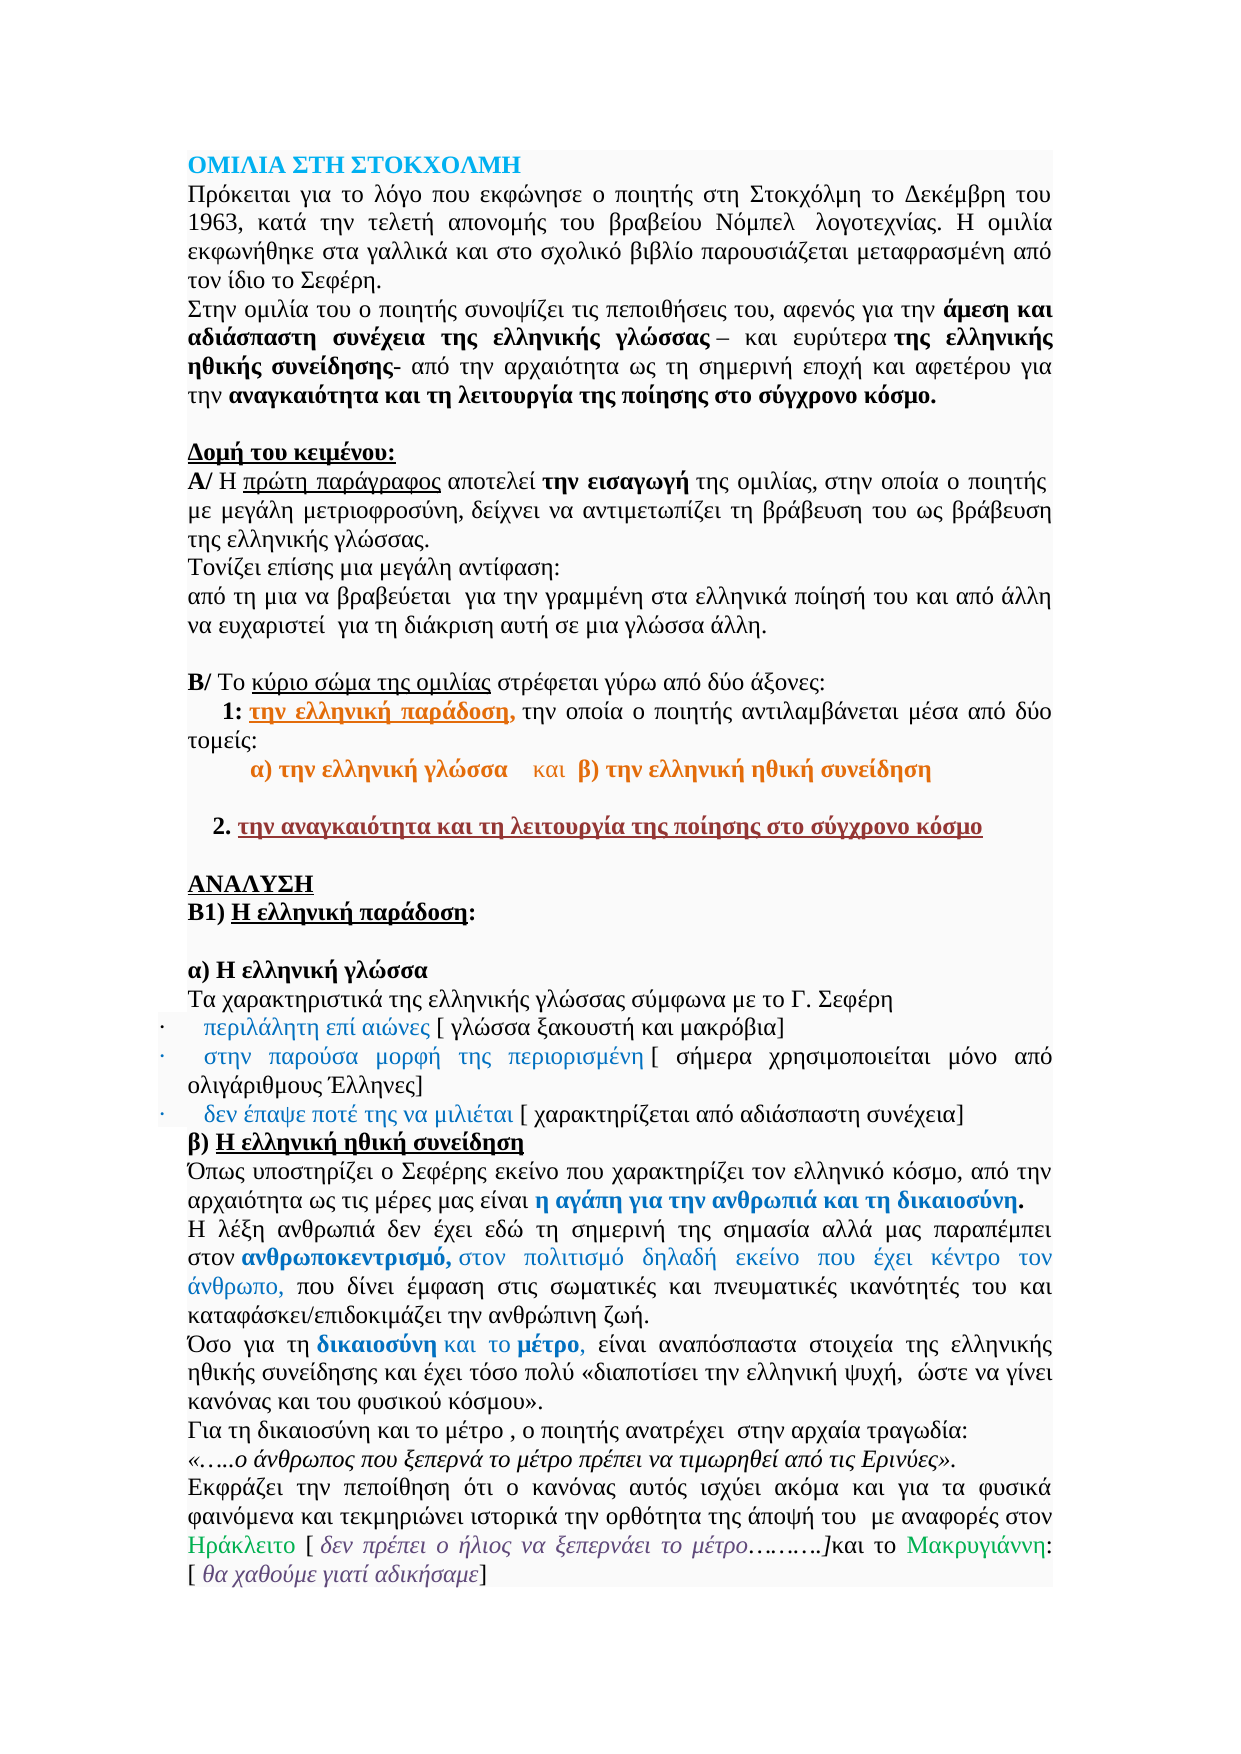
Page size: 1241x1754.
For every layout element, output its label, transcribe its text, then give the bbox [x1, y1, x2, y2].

text Τα χαρακτηριστικά της ελληνικής γλώσσας σύμφωνα με το Γ. Σεφέρη [187, 984, 1053, 1012]
text · περιλάλητη επί αιώνες [ γλώσσα ξακουστή και μακρόβια] [158, 1012, 1053, 1041]
text 1: την ελληνική παράδοση, την οποία ο ποιητής αντιλαμβάνεται μέσα από δύο τομείς: [187, 696, 1053, 754]
text Όσο για τη δικαιοσύνη και το μέτρο, είναι αναπόσπαστα στοιχεία της ελληνικής ηθικής συνείδησης και έχει τόσο πολύ «διαποτίσει την ελληνική ψυχή, ώστε να γίνει κανόνας και του φυσικού κόσμου». [187, 1329, 1053, 1415]
text ΑΝΑΛΥΣΗ [187, 869, 1053, 897]
text Β1) Η ελληνική παράδοση: [187, 897, 1053, 926]
text β) Η ελληνική ηθική συνείδηση [187, 1127, 1053, 1156]
text Β/ Το κύριο σώμα της ομιλίας στρέφεται γύρω από δύο άξονες: [187, 667, 1053, 696]
text Για τη δικαιοσύνη και το μέτρο , ο ποιητής ανατρέχει στην αρχαία τραγωδία: [187, 1415, 1053, 1444]
text · δεν έπαψε ποτέ της να μιλιέται [ χαρακτηρίζεται από αδιάσπαστη συνέχεια] [158, 1099, 1053, 1127]
text Η λέξη ανθρωπιά δεν έχει εδώ τη σημερινή της σημασία αλλά μας παραπέμπει στον ανθρωποκεντρισμό, στον πολιτισμό δηλαδή εκείνο που έχει κέντρο τον άνθρωπο, που δίνει έμφαση στις σωματικές και πνευματικές ικανότητές του και καταφάσκει/επιδοκιμάζει την ανθρώπινη ζωή. [187, 1214, 1053, 1329]
text Α/ Η πρώτη παράγραφος αποτελεί την εισαγωγή της ομιλίας, στην οποία ο ποιητής με μεγάλη μετριοφροσύνη, δείχνει να αντιμετωπίζει τη βράβευση του ως βράβευση της ελληνικής γλώσσας. [187, 466, 1053, 552]
text Στην ομιλία του ο ποιητής συνοψίζει τις πεποιθήσεις του, αφενός για την άμεση και αδιάσπαστη συνέχεια της ελληνικής γλώσσας – και ευρύτερα της ελληνικής ηθικής συνείδησης- από την αρχαιότητα ως τη σημερινή εποχή και αφετέρου για την αναγκαιότητα και τη λειτουργία της ποίησης στο σύγχρονο κόσμο. [187, 294, 1053, 409]
text Όπως υποστηρίζει ο Σεφέρης εκείνο που χαρακτηρίζει τον ελληνικό κόσμο, από την αρχαιότητα ως τις μέρες μας είναι η αγάπη για την ανθρωπιά και τη δικαιοσύνη. [187, 1156, 1053, 1214]
text Δομή του κειμένου: [187, 437, 1053, 466]
text Εκφράζει την πεποίθηση ότι ο κανόνας αυτός ισχύει ακόμα και για τα φυσικά φαινόμενα και τεκμηριώνει ιστορικά την ορθότητα της άποψή του με αναφορές στον Ηράκλειτο [ δεν πρέπει ο ήλιος να ξεπερνάει το μέτρο……….]και το Μακρυγιάννη: [ θα χαθούμε γιατί αδικήσαμε] [187, 1472, 1053, 1587]
text από τη μια να βραβεύεται για την γραμμένη στα ελληνικά ποίησή του και από άλλη να ευχαριστεί για τη διάκριση αυτή σε μια γλώσσα άλλη. [187, 581, 1053, 639]
text Πρόκειται για το λόγο που εκφώνησε ο ποιητής στη Στοκχόλμη το Δεκέμβρη του 1963, κατά την τελετή απονομής του βραβείου Νόμπελ λογοτεχνίας. Η ομιλία εκφωνήθηκε στα γαλλικά και στο σχολικό βιβλίο παρουσιάζεται μεταφρασμένη από τον ίδιο το Σεφέρη. [187, 179, 1053, 294]
text ΟΜΙΛΙΑ ΣΤΗ ΣΤΟΚΧΟΛΜΗ [187, 150, 1053, 179]
text α) Η ελληνική γλώσσα [187, 955, 1053, 984]
text 2. την αναγκαιότητα και τη λειτουργία της ποίησης στο σύγχρονο κόσμο [187, 811, 1053, 840]
text «…..ο άνθρωπος που ξεπερνά το μέτρο πρέπει να τιμωρηθεί από τις Ερινύες». [187, 1444, 1053, 1472]
text α) την ελληνική γλώσσα και β) την ελληνική ηθική συνείδηση [187, 754, 1053, 782]
text · στην παρούσα μορφή της περιορισμένη [ σήμερα χρησιμοποιείται μόνο από ολιγάριθμους Έλληνες] [158, 1041, 1053, 1099]
text Τονίζει επίσης μια μεγάλη αντίφαση: [187, 552, 1053, 581]
